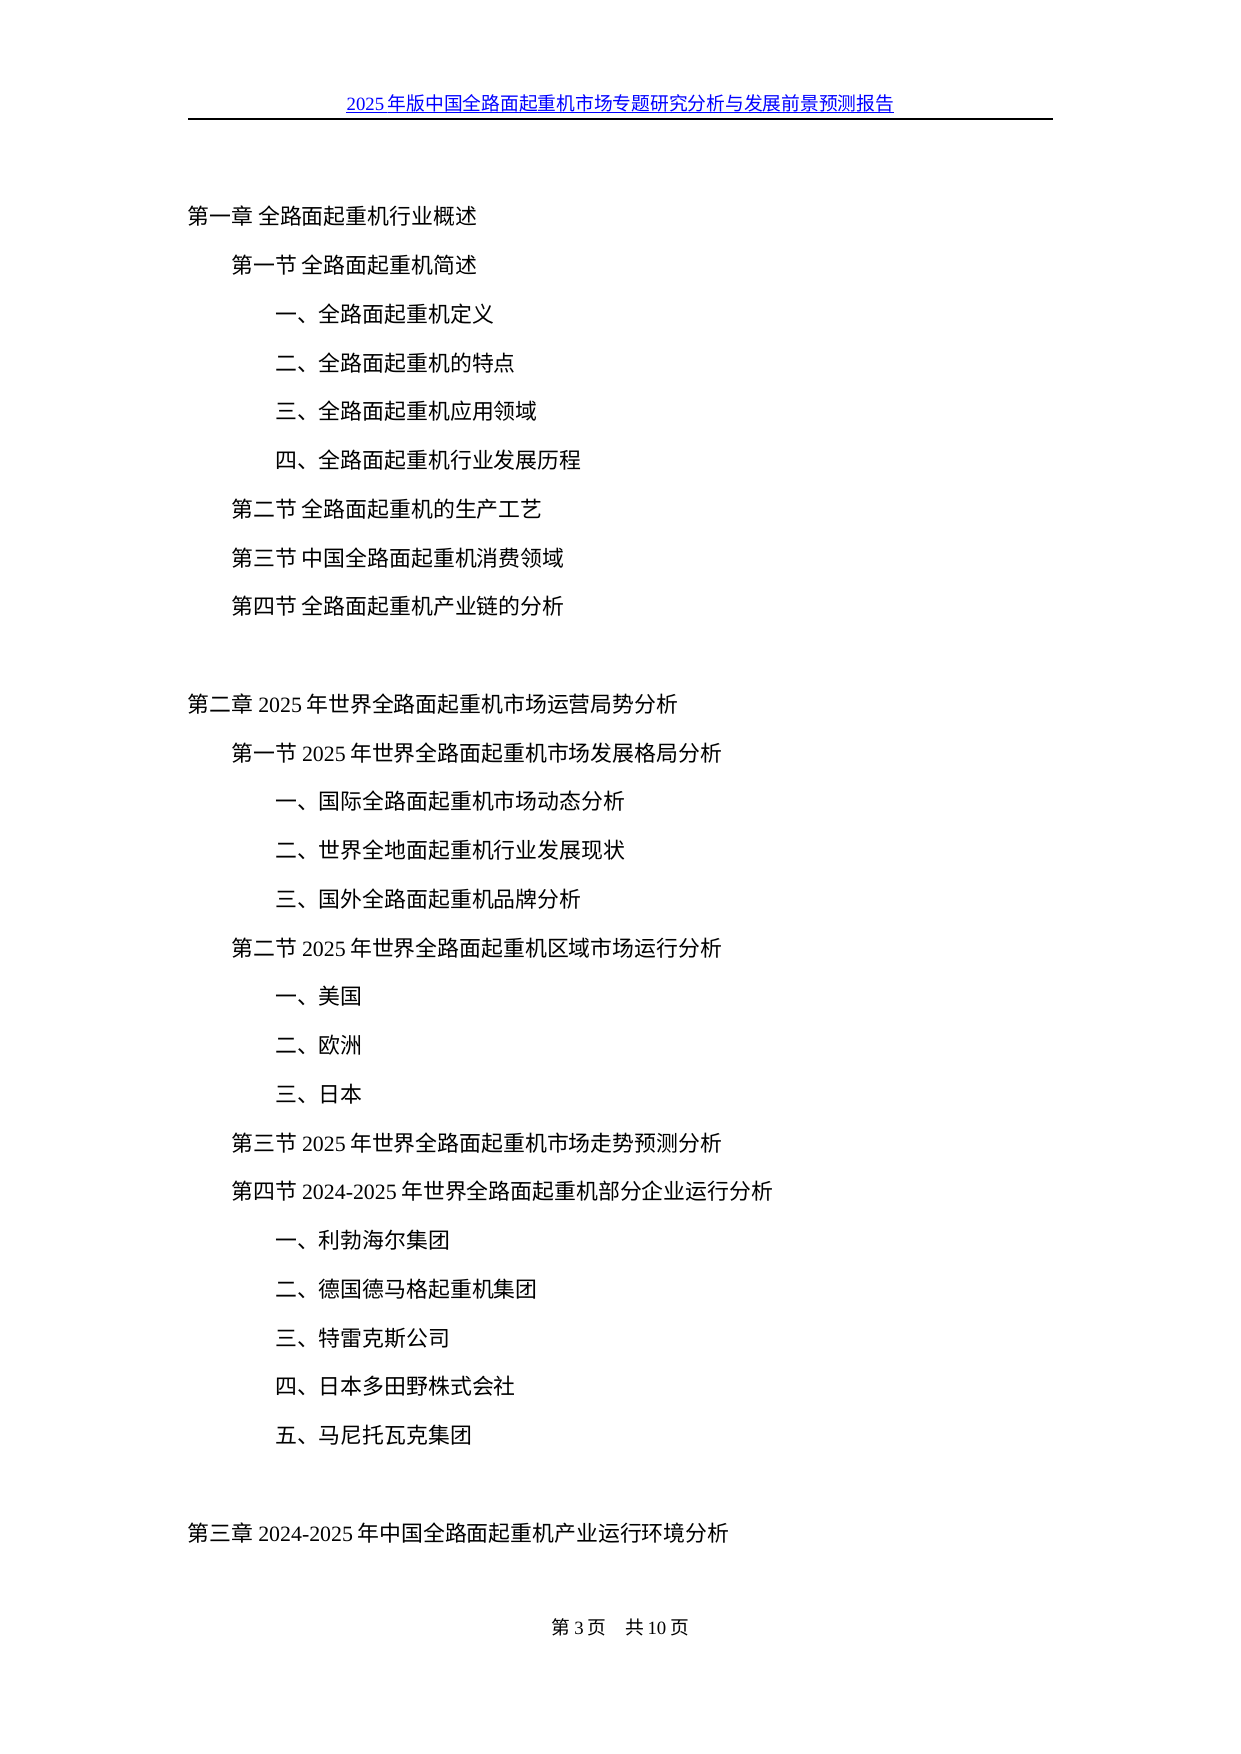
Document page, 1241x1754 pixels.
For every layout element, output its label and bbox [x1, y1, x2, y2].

text [187, 150, 1053, 1548]
